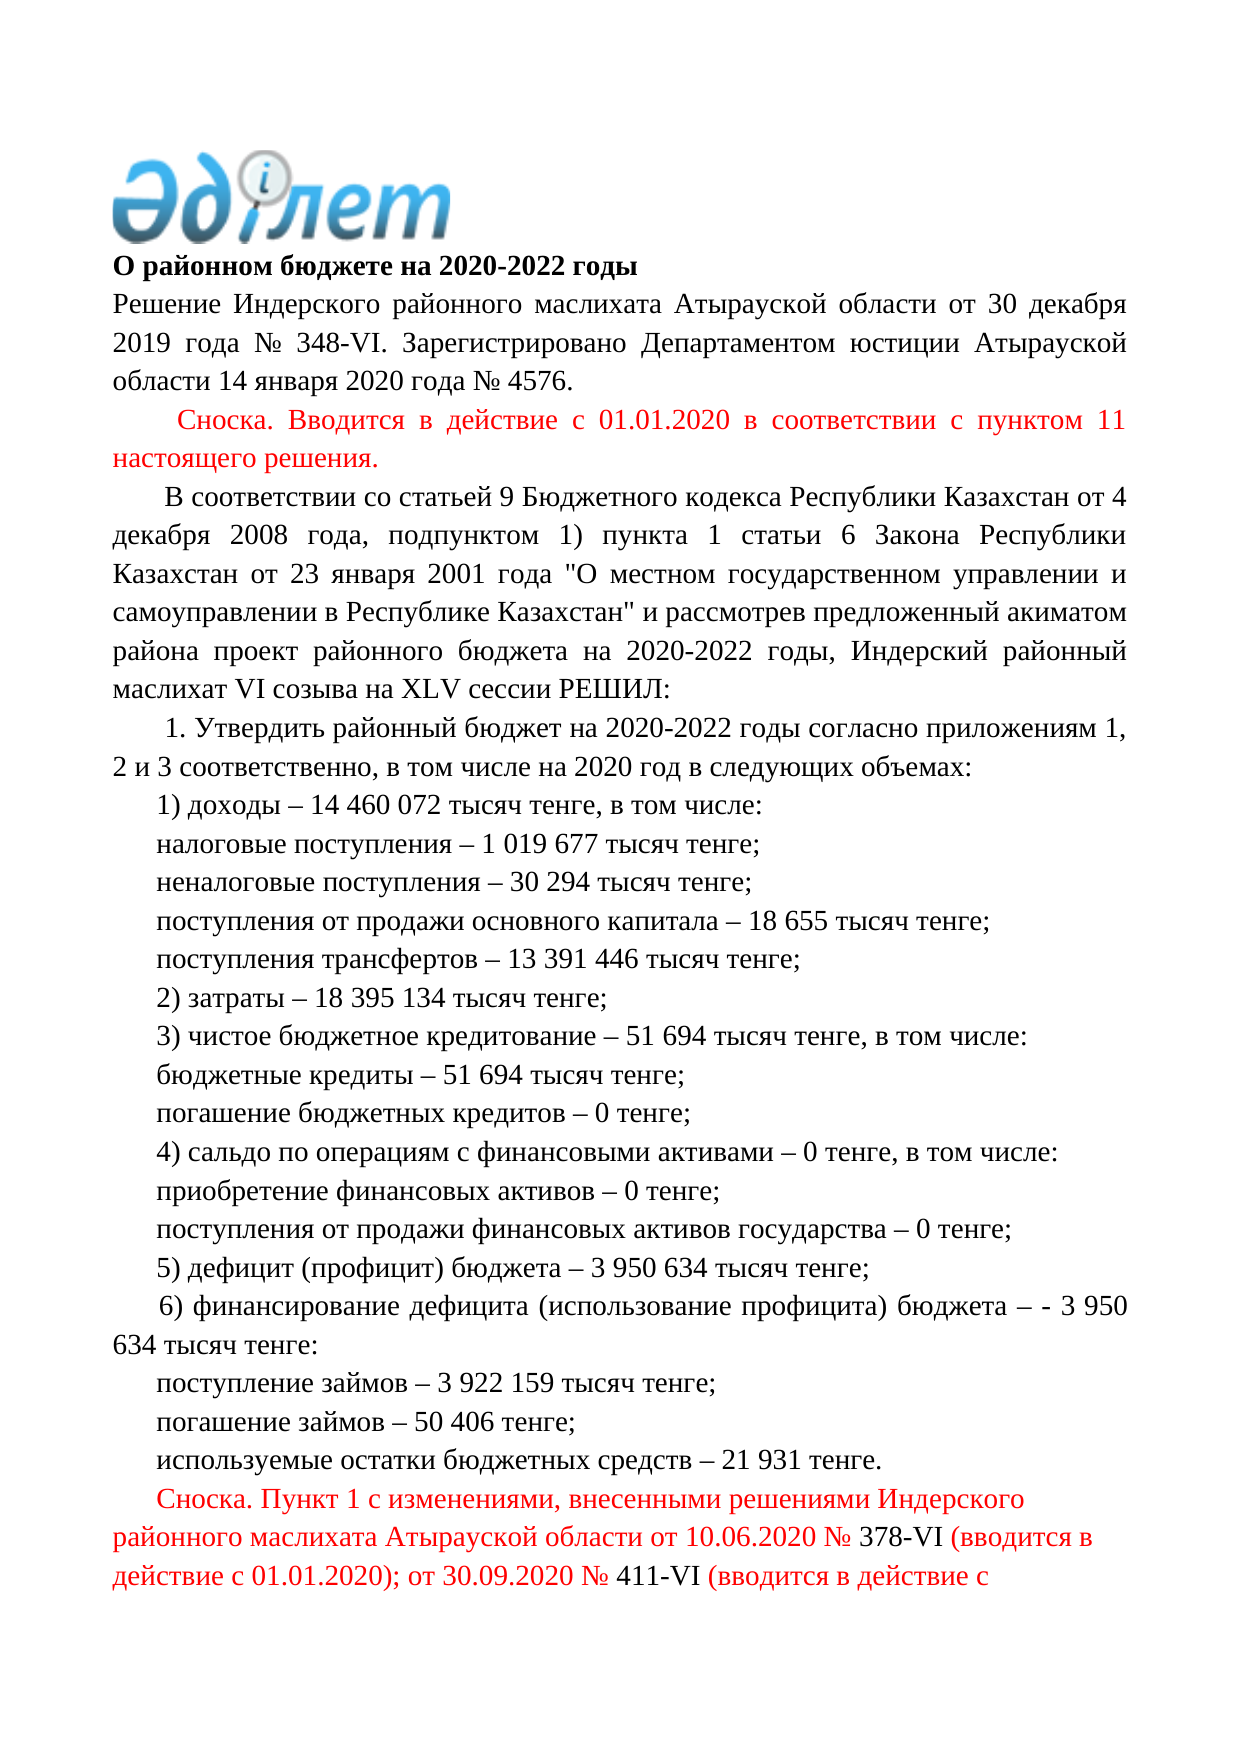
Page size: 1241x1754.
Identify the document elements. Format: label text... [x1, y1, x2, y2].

text налоговые поступления – 1 019 677 тысяч тенге; [112, 826, 1128, 859]
text бюджетные кредиты – 51 694 тысяч тенге; [112, 1057, 1128, 1091]
text 2) затраты – 18 395 134 тысяч тенге; [112, 980, 1128, 1013]
text погашение займов – 50 406 тенге; [112, 1404, 1128, 1437]
text поступления от продажи основного капитала – 18 655 тысяч тенге; [112, 903, 1128, 936]
text приобретение финансовых активов – 0 тенге; [112, 1173, 1128, 1206]
text используемые остатки бюджетных средств – 21 931 тенге. [112, 1442, 1128, 1476]
text поступление займов – 3 922 159 тысяч тенге; [112, 1365, 1128, 1399]
text поступления трансфертов – 13 391 446 тысяч тенге; [112, 941, 1128, 975]
text 4) сальдо по операциям с финансовыми активами – 0 тенге, в том числе: [112, 1134, 1128, 1168]
text Сноска. Вводится в действие с 01.01.2020 в соответствии с пунктом 11 настоящего решения. [112, 402, 1128, 474]
text поступления от продажи финансовых активов государства – 0 тенге; [112, 1211, 1128, 1245]
text 5) дефицит (профицит) бюджета – 3 950 634 тысяч тенге; [112, 1250, 1128, 1283]
text 3) чистое бюджетное кредитование – 51 694 тысяч тенге, в том числе: [112, 1018, 1128, 1052]
text неналоговые поступления – 30 294 тысяч тенге; [112, 864, 1128, 898]
picture [112, 150, 451, 244]
text 6) финансирование дефицита (использование профицита) бюджета – - 3 950 634 тысяч тенге: [112, 1288, 1128, 1360]
text О районном бюджете на 2020-2022 годы [112, 248, 1128, 281]
text Решение Индерского районного маслихата Атырауской области от 30 декабря 2019 года № 348-VI. Зарегистрировано Департаментом юстиции Атырауской области 14 января 2020 года № 4576. [112, 286, 1128, 397]
text погашение бюджетных кредитов – 0 тенге; [112, 1096, 1128, 1129]
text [112, 1481, 1128, 1592]
text 1) доходы – 14 460 072 тысяч тенге, в том числе: [112, 787, 1128, 821]
text 1. Утвердить районный бюджет на 2020-2022 годы согласно приложениям 1, 2 и 3 соответственно, в том числе на 2020 год в следующих объемах: [112, 710, 1128, 782]
text В соответствии со статьей 9 Бюджетного кодекса Республики Казахстан от 4 декабря 2008 года, подпунктом 1) пункта 1 статьи 6 Закона Республики Казахстан от 23 января 2001 года "О местном государственном управлении и самоуправлении в Республике Казахстан" и рассмотрев предложенный акиматом района проект районного бюджета на 2020-2022 годы, Индерский районный маслихат VІ созыва на ХLV сессии РЕШИЛ: [112, 479, 1128, 705]
